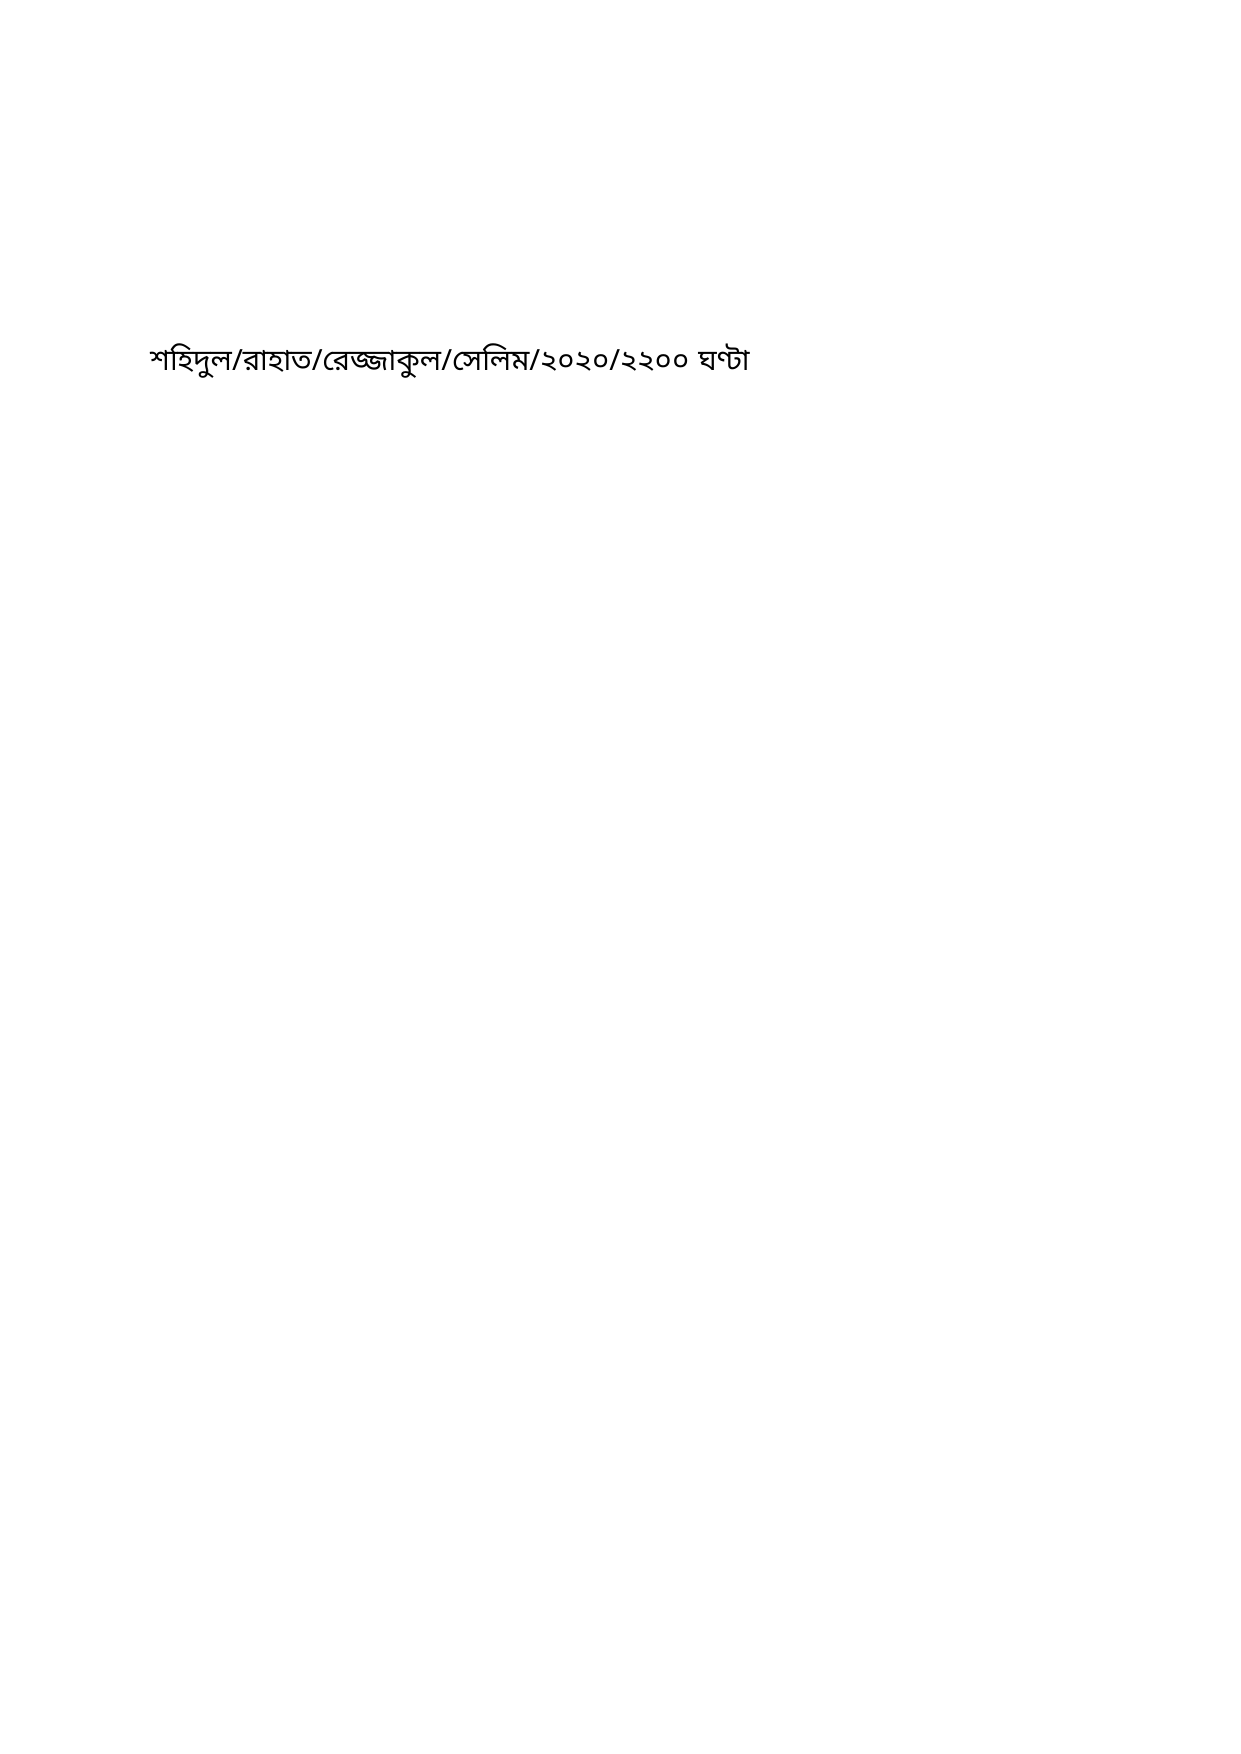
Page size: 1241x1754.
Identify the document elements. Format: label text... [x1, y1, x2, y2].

text শহিদুল/রাহাত/রেজ্জাকুল/সেলিম/২০২০/২২০০ ঘণ্টা [150, 340, 1090, 379]
